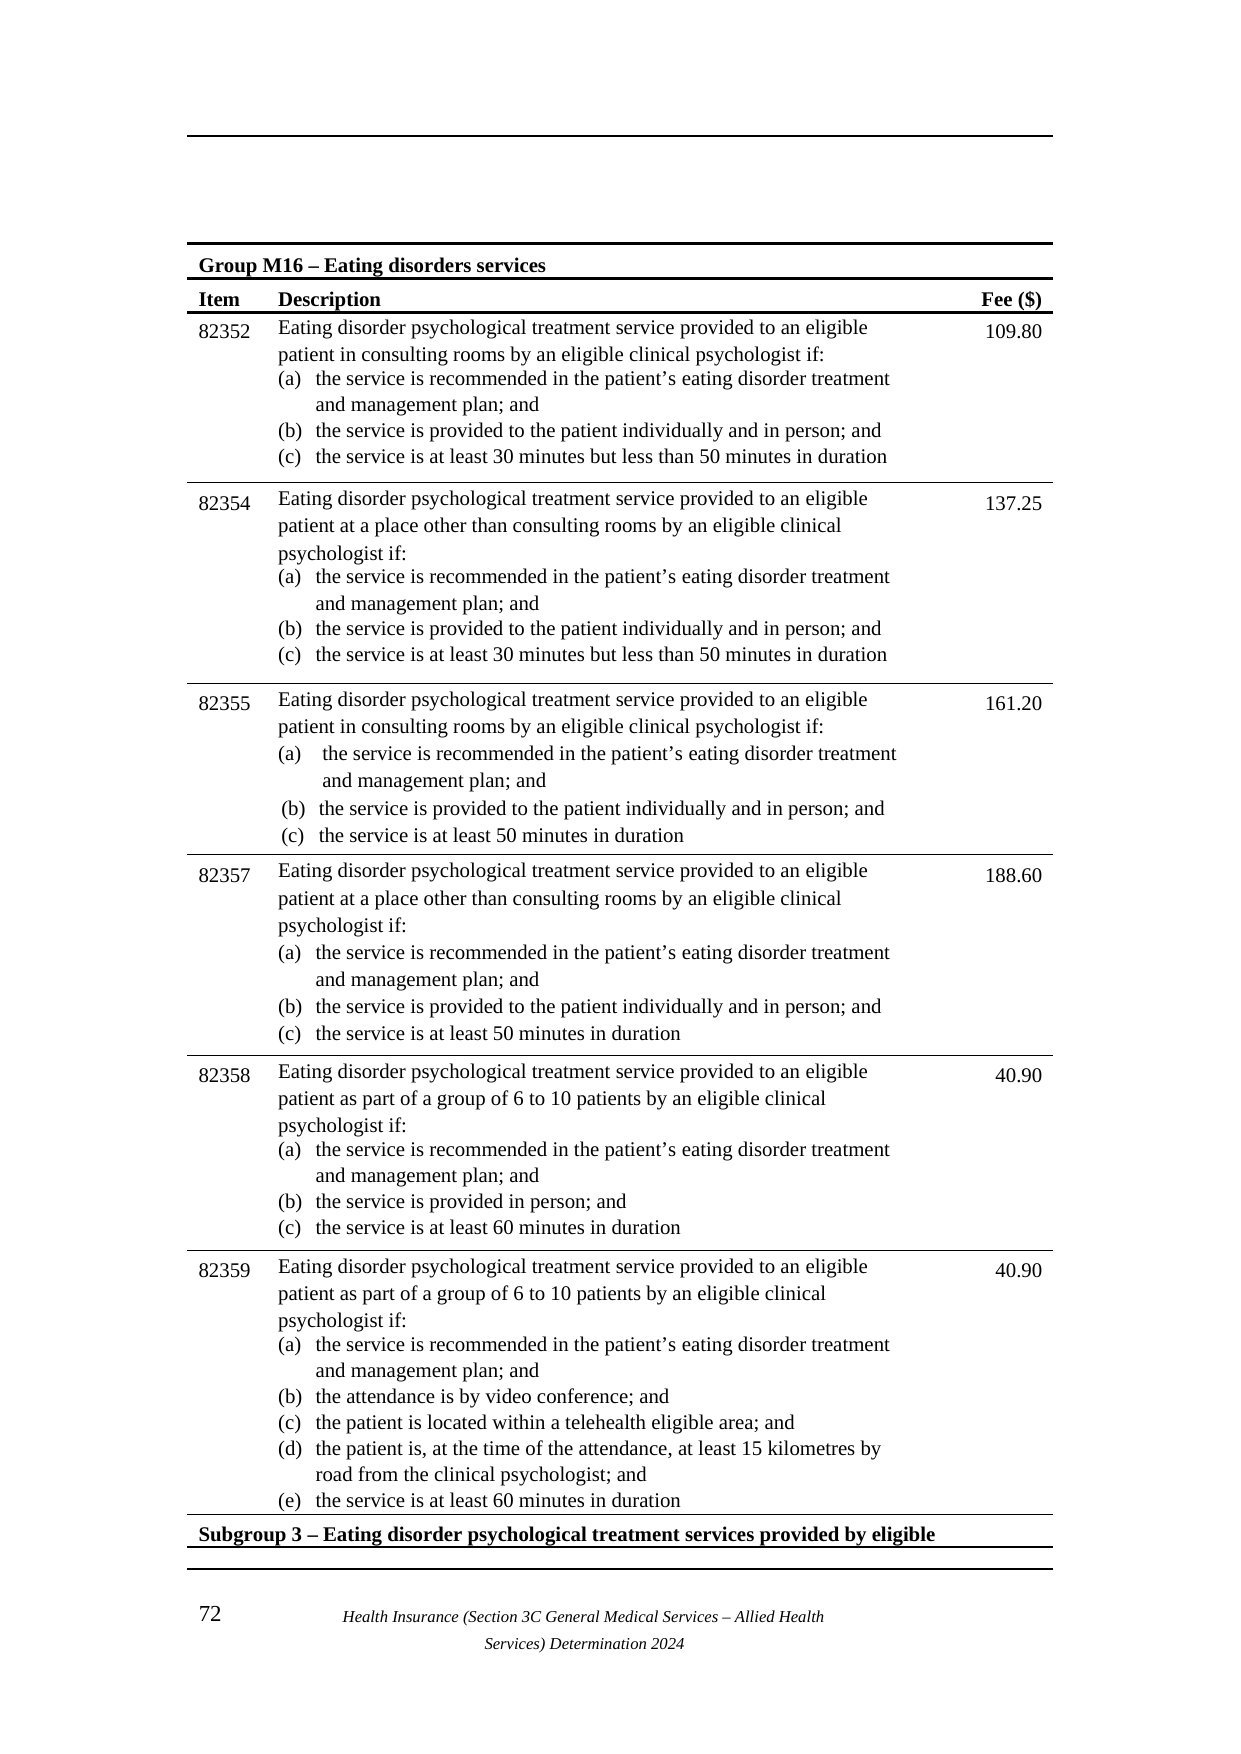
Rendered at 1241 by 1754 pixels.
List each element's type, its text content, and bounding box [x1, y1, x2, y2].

table_cell 82352 [187, 314, 267, 482]
table_cell Eating disorder psychological treatment service provided to an eligible patient at a place other than consulting rooms by an eligible clinical psychologist if: (a) the service is recommended in the patient’s eating disorder treatment and management plan; and (b) the service is provided to the patient individually and in person; and (c) the service is at least 30 minutes but less than 50 minutes in duration [267, 483, 926, 683]
table_cell 82357 [187, 855, 267, 1055]
table_cell Description [267, 280, 926, 311]
table_header Group M16 – Eating disorders services [187, 245, 1053, 277]
table_cell Eating disorder psychological treatment service provided to an eligible patient in consulting rooms by an eligible clinical psychologist if: (a) the service is recommended in the patient’s eating disorder treatment and management plan; and (b) the service is provided to the patient individually and in person; and (c) the service is at least 50 minutes in duration [267, 684, 926, 854]
table_cell Eating disorder psychological treatment service provided to an eligible patient as part of a group of 6 to 10 patients by an eligible clinical psychologist if: (a) the service is recommended in the patient’s eating disorder treatment and management plan; and (b) the attendance is by video conference; and (c) the patient is located within a telehealth eligible area; and (d) the patient is, at the time of the attendance, at least 15 kilometres by road from the clinical psychologist; and (e) the service is at least 60 minutes in duration [267, 1251, 926, 1514]
table_cell 188.60 [926, 855, 1053, 1055]
table_cell 82358 [187, 1056, 267, 1250]
table_cell Item [187, 280, 267, 311]
table_cell Fee ($) [926, 280, 1053, 311]
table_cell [187, 1515, 1053, 1546]
table_cell Eating disorder psychological treatment service provided to an eligible patient in consulting rooms by an eligible clinical psychologist if: (a) the service is recommended in the patient’s eating disorder treatment and management plan; and (b) the service is provided to the patient individually and in person; and (c) the service is at least 30 minutes but less than 50 minutes in duration [267, 314, 926, 482]
table_cell 137.25 [926, 483, 1053, 683]
table_cell Eating disorder psychological treatment service provided to an eligible patient at a place other than consulting rooms by an eligible clinical psychologist if: (a) the service is recommended in the patient’s eating disorder treatment and management plan; and (b) the service is provided to the patient individually and in person; and (c) the service is at least 50 minutes in duration [267, 855, 926, 1055]
table_cell 161.20 [926, 684, 1053, 854]
table_cell 40.90 [926, 1056, 1053, 1250]
table_cell 40.90 [926, 1251, 1053, 1514]
table_cell Eating disorder psychological treatment service provided to an eligible patient as part of a group of 6 to 10 patients by an eligible clinical psychologist if: (a) the service is recommended in the patient’s eating disorder treatment and management plan; and (b) the service is provided in person; and (c) the service is at least 60 minutes in duration [267, 1056, 926, 1250]
table_cell 82354 [187, 483, 267, 683]
table_cell 82355 [187, 684, 267, 854]
table_cell 82359 [187, 1251, 267, 1514]
table_cell 109.80 [926, 314, 1053, 482]
